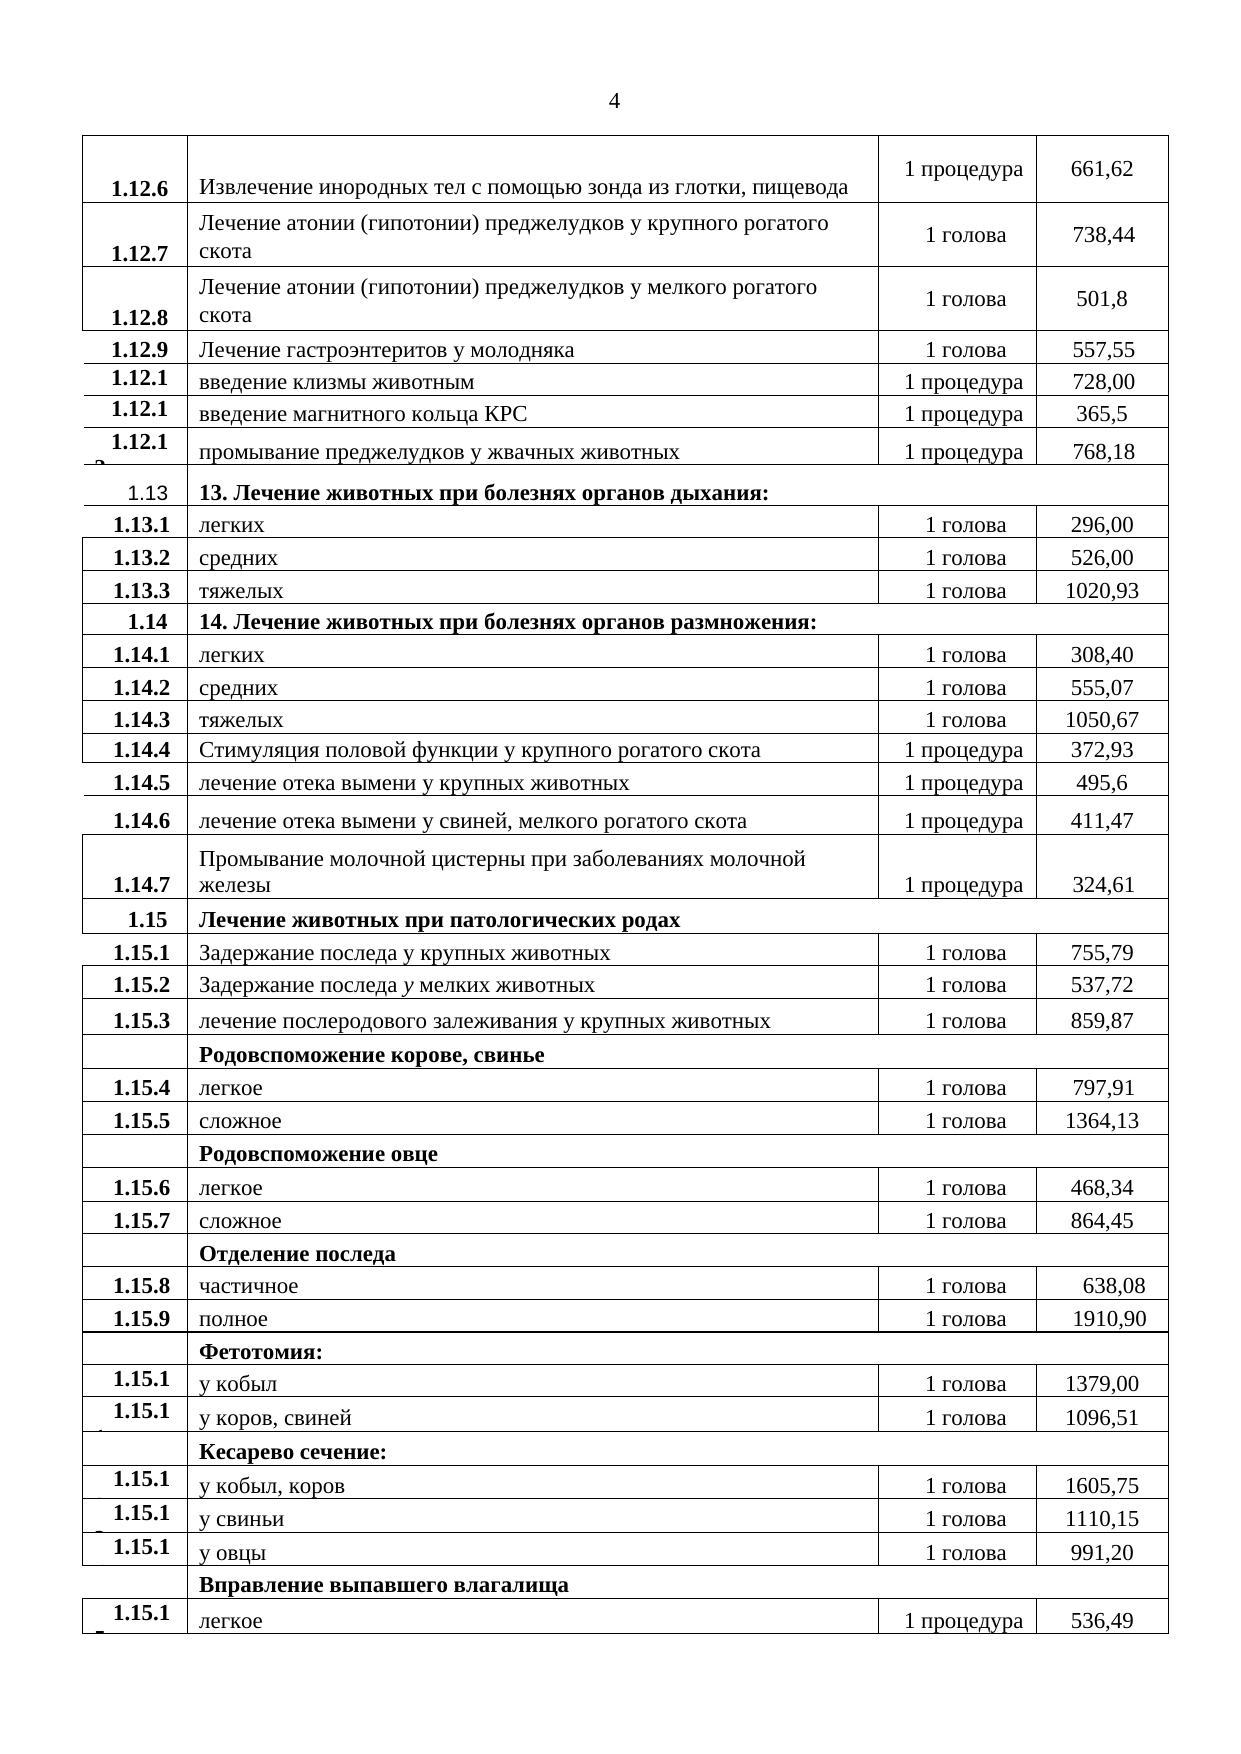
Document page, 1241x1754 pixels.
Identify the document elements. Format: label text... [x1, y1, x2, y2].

table_cell 1 процедура [879, 734, 1036, 762]
table_cell 324,61 [1037, 835, 1168, 897]
table_cell 1 голова [879, 1202, 1036, 1233]
table_cell 1.14 [83, 604, 187, 634]
table_cell 1 голова [879, 668, 1036, 700]
table_cell 1.15.7 [83, 1202, 187, 1233]
table_cell 738,44 [1037, 203, 1168, 266]
table_cell 1 процедура [879, 364, 1036, 394]
table_cell 1910,90 [1037, 1300, 1168, 1331]
table_cell Лечение животных при патологических родах [188, 899, 1168, 933]
table_cell Родовспоможение овце [188, 1135, 1168, 1167]
table_cell 1 голова [879, 1466, 1036, 1498]
table_cell тяжелых [188, 701, 878, 732]
table_cell 1 голова [879, 1499, 1036, 1532]
table_cell [83, 1035, 187, 1067]
table_cell Отделение последа [188, 1234, 1168, 1266]
table_cell легких [188, 635, 878, 667]
table_cell 768,18 [1037, 428, 1168, 464]
table_cell 1.14.1 [83, 635, 187, 667]
table_cell 1 процедура [879, 1599, 1036, 1633]
table_cell 1.15.15 [83, 1599, 187, 1633]
table_cell 1.15.11 [83, 1397, 187, 1431]
table_cell [83, 1234, 187, 1266]
table_cell 1 процедура [879, 396, 1036, 427]
table_cell Кесарево сечение: [188, 1432, 1168, 1464]
table_cell у коров, свиней [188, 1397, 878, 1431]
table_cell 411,47 [1037, 796, 1168, 834]
table_cell 1.14.6 [83, 796, 187, 834]
table_cell 296,00 [1037, 506, 1168, 537]
table_cell 1.13.1 [83, 506, 187, 537]
table_cell 1364,13 [1037, 1102, 1168, 1134]
table_cell 1.14.4 [83, 734, 187, 762]
table_cell 1 голова [879, 1300, 1036, 1331]
table_cell 1 голова [879, 635, 1036, 667]
table_cell 1 голова [879, 999, 1036, 1034]
table_cell легких [188, 506, 878, 537]
table_cell 526,00 [1037, 538, 1168, 570]
table_cell 1605,75 [1037, 1466, 1168, 1498]
table_cell 1.12.8 [83, 267, 187, 330]
table_cell Вправление выпавшего влагалища [188, 1566, 1168, 1597]
table_header 1.12.6 [83, 136, 187, 202]
table_cell средних [188, 668, 878, 700]
table_cell 1.13 [83, 465, 187, 505]
table_cell 501,8 [1037, 267, 1168, 330]
table_cell 1.15.13 [83, 1499, 187, 1532]
table_cell Задержание последа у мелких животных [188, 966, 878, 998]
table_cell 1.12.7 [83, 203, 187, 266]
table_cell Стимуляция половой функции у крупного рогатого скота [188, 734, 878, 762]
table_cell Лечение атонии (гипотонии) преджелудков у мелкого рогатого скота [188, 267, 878, 330]
table_cell 1 голова [879, 1365, 1036, 1396]
table_cell 1096,51 [1037, 1397, 1168, 1431]
table_cell 1 голова [879, 331, 1036, 363]
table_cell [83, 1135, 187, 1167]
table_cell 1.15.4 [83, 1069, 187, 1101]
table_cell 536,49 [1037, 1599, 1168, 1633]
table_cell 1 голова [879, 571, 1036, 603]
table_cell 1 голова [879, 267, 1036, 330]
table_cell 1.13.2 [83, 538, 187, 570]
table_header 661,62 [1037, 136, 1168, 202]
table_cell 1 голова [879, 701, 1036, 732]
table_cell 372,93 [1037, 734, 1168, 762]
table_cell 1.12.12 [83, 428, 187, 464]
table_header Извлечение инородных тел с помощью зонда из глотки, пищевода [188, 136, 878, 202]
table_cell 537,72 [1037, 966, 1168, 998]
table_cell 308,40 [1037, 635, 1168, 667]
table_cell средних [188, 538, 878, 570]
table_cell Промывание молочной цистерны при заболеваниях молочной железы [188, 835, 878, 897]
table_cell 1.15.3 [83, 999, 187, 1034]
table_cell 1.15.8 [83, 1267, 187, 1299]
table_cell легкое [188, 1599, 878, 1633]
table_cell 1.15 [83, 899, 187, 933]
table_cell Фетотомия: [188, 1333, 1168, 1364]
table_cell 14. Лечение животных при болезнях органов размножения: [188, 604, 1168, 634]
table_cell лечение отека вымени у крупных животных [188, 763, 878, 795]
table_cell 638,08 [1037, 1267, 1168, 1299]
table_cell 1.12.9 [83, 331, 187, 363]
table_cell 1110,15 [1037, 1499, 1168, 1532]
table_cell 1379,00 [1037, 1365, 1168, 1396]
table_cell 1 процедура [879, 835, 1036, 897]
table_cell 1.15.14 [83, 1533, 187, 1565]
table_cell 1 голова [879, 538, 1036, 570]
table_cell полное [188, 1300, 878, 1331]
table_cell введение магнитного кольца КРС [188, 396, 878, 427]
table_cell 1.15.2 [83, 966, 187, 998]
table_cell [83, 1333, 187, 1364]
table_cell лечение отека вымени у свиней, мелкого рогатого скота [188, 796, 878, 834]
table_cell 13. Лечение животных при болезнях органов дыхания: [188, 465, 1168, 505]
table_cell [83, 1566, 187, 1597]
table_cell 557,55 [1037, 331, 1168, 363]
table_cell 1 голова [879, 1102, 1036, 1134]
table_cell легкое [188, 1069, 878, 1101]
table_cell у кобыл, коров [188, 1466, 878, 1498]
table_cell 755,79 [1037, 934, 1168, 965]
table_cell Родовспоможение корове, свинье [188, 1035, 1168, 1067]
table_cell 1.15.5 [83, 1102, 187, 1134]
table_cell [83, 1432, 187, 1464]
table_cell 864,45 [1037, 1202, 1168, 1233]
table_cell легкое [188, 1168, 878, 1201]
table_cell 1 голова [879, 1069, 1036, 1101]
table_cell у свиньи [188, 1499, 878, 1532]
table_cell 1 процедура [879, 796, 1036, 834]
table_cell 1.14.2 [83, 668, 187, 700]
table_cell 1.12.10 [83, 364, 187, 394]
table_cell 1 процедура [879, 763, 1036, 795]
table_cell 468,34 [1037, 1168, 1168, 1201]
table_cell 1.15.6 [83, 1168, 187, 1201]
table_cell 1.13.3 [83, 571, 187, 603]
table_cell 1.14.7 [83, 835, 187, 897]
table_cell 1.14.3 [83, 701, 187, 732]
table_cell 1.14.5 [83, 763, 187, 795]
table_cell 859,87 [1037, 999, 1168, 1034]
table_cell Лечение гастроэнтеритов у молодняка [188, 331, 878, 363]
table_cell у кобыл [188, 1365, 878, 1396]
table_cell 1 голова [879, 1168, 1036, 1201]
table_cell сложное [188, 1102, 878, 1134]
table_cell 1 голова [879, 506, 1036, 537]
table_cell 1020,93 [1037, 571, 1168, 603]
table_cell лечение послеродового залеживания у крупных животных [188, 999, 878, 1034]
table_cell тяжелых [188, 571, 878, 603]
table_cell 1 голова [879, 1267, 1036, 1299]
table_cell 365,5 [1037, 396, 1168, 427]
table_cell Лечение атонии (гипотонии) преджелудков у крупного рогатого скота [188, 203, 878, 266]
table_cell 728,00 [1037, 364, 1168, 394]
table_cell 1 процедура [879, 428, 1036, 464]
table_cell 1.12.11 [83, 396, 187, 427]
table_cell 1050,67 [1037, 701, 1168, 732]
table_cell введение клизмы животным [188, 364, 878, 394]
table_cell 1 голова [879, 1397, 1036, 1431]
table_cell 1.15.1 [83, 934, 187, 965]
table_cell 555,07 [1037, 668, 1168, 700]
table_cell 1 голова [879, 934, 1036, 965]
table_cell у овцы [188, 1533, 878, 1565]
table_cell частичное [188, 1267, 878, 1299]
table_cell промывание преджелудков у жвачных животных [188, 428, 878, 464]
table_cell 1 голова [879, 1533, 1036, 1565]
table_cell 991,20 [1037, 1533, 1168, 1565]
table_cell 1 голова [879, 966, 1036, 998]
table_cell Задержание последа у крупных животных [188, 934, 878, 965]
table_header 1 процедура [879, 136, 1036, 202]
table_cell 1.15.12 [83, 1466, 187, 1498]
table_cell 1.15.10 [83, 1365, 187, 1396]
table_cell сложное [188, 1202, 878, 1233]
table_cell 495,6 [1037, 763, 1168, 795]
table_cell 1.15.9 [83, 1300, 187, 1331]
table_cell 797,91 [1037, 1069, 1168, 1101]
table_cell 1 голова [879, 203, 1036, 266]
